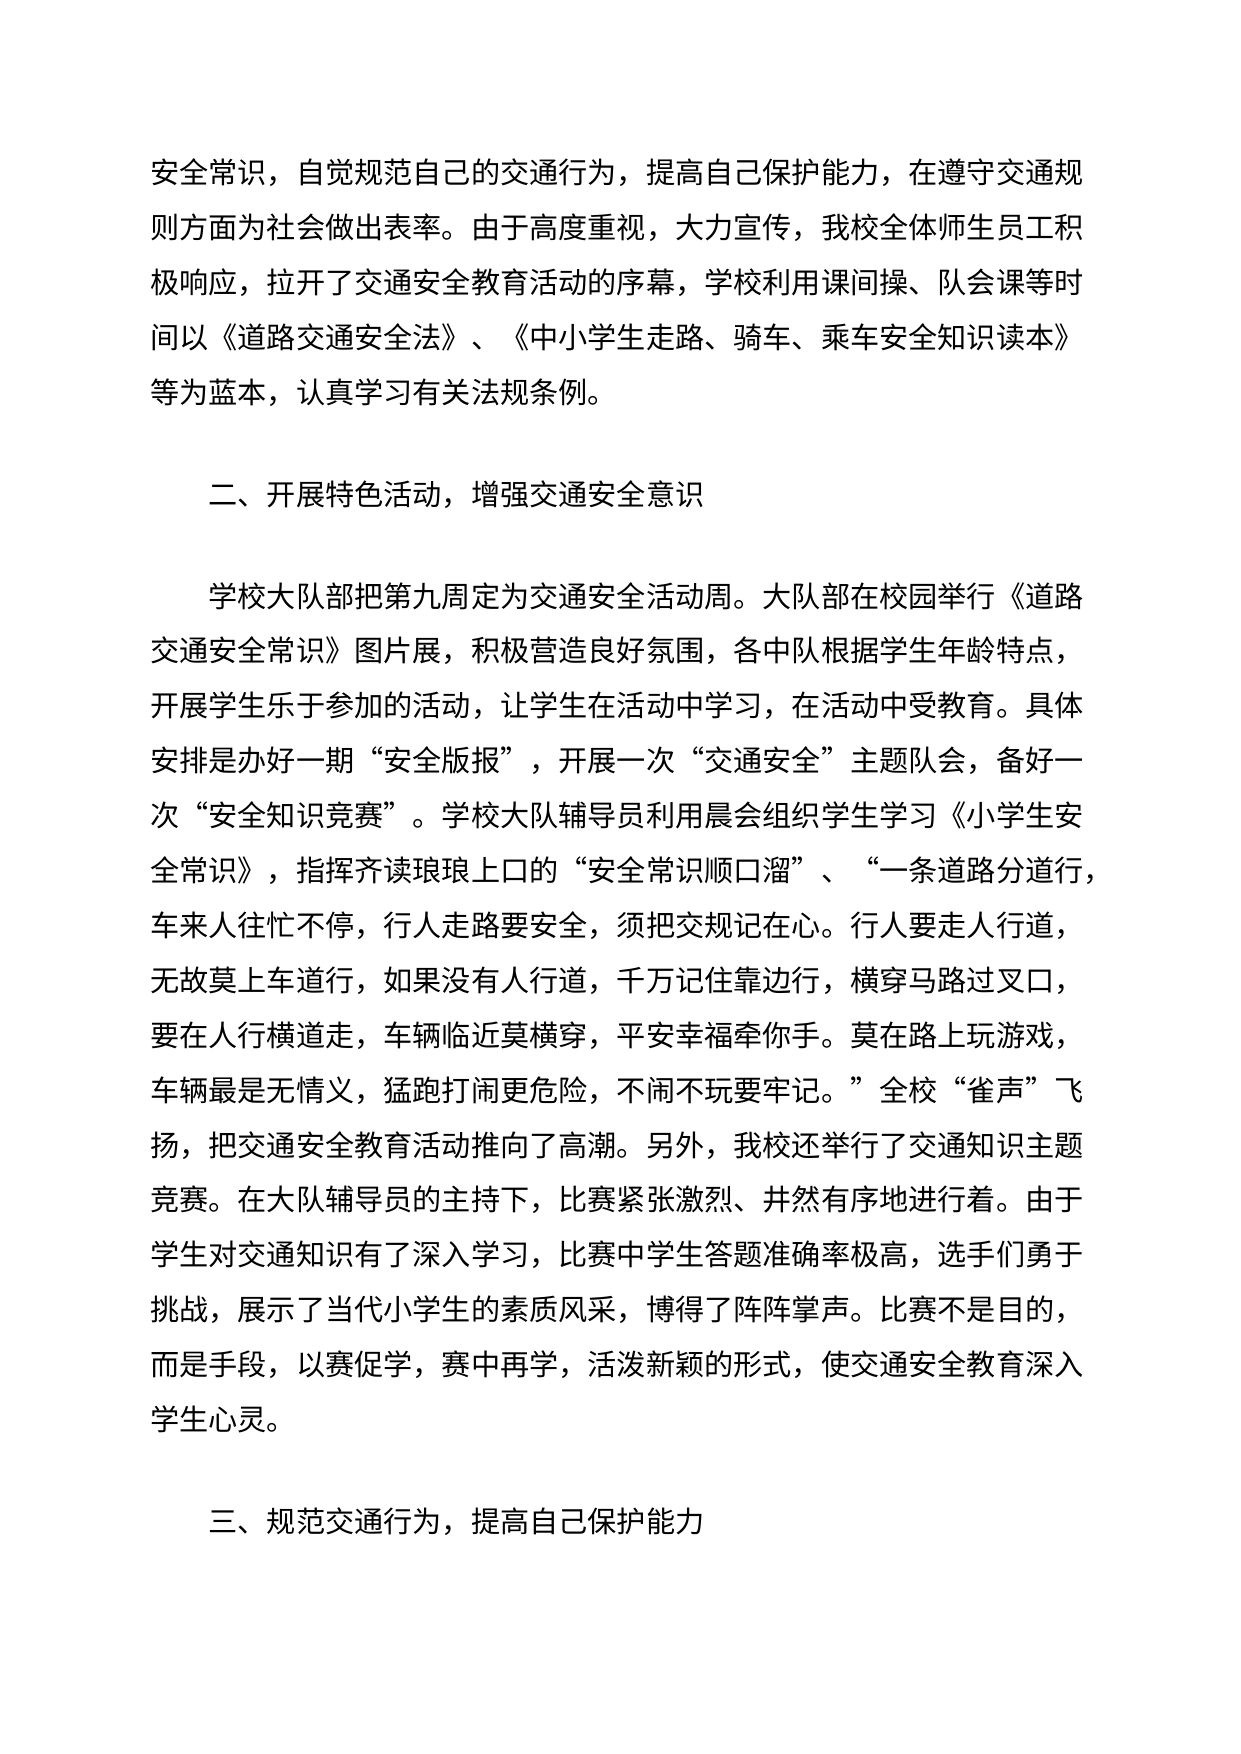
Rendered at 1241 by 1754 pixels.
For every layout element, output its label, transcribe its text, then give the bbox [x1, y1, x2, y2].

text 二、开展特色活动，增强交通安全意识 [150, 471, 1090, 514]
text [150, 150, 1090, 412]
text 学校大队部把第九周定为交通安全活动周。大队部在校园举行《道路交通安全常识》图片展，积极营造良好氛围，各中队根据学生年龄特点，开展学生乐于参加的活动，让学生在活动中学习，在活动中受教育。具体安排是办好一期“安全版报”，开展一次“交通安全”主题队会，备好一次“安全知识竞赛”。学校大队辅导员利用晨会组织学生学习《小学生安全常识》，指挥齐读琅琅上口的“安全常识顺口溜”、“一条道路分道行，车来人往忙不停，行人走路要安全，须把交规记在心。行人要走人行道，无故莫上车道行，如果没有人行道，千万记住靠边行，横穿马路过叉口，要在人行横道走，车辆临近莫横穿，平安幸福牵你手。莫在路上玩游戏，车辆最是无情义，猛跑打闹更危险，不闹不玩要牢记。”全校“雀声”飞扬，把交通安全教育活动推向了高潮。另外，我校还举行了交通知识主题竞赛。在大队辅导员的主持下，比赛紧张激烈、井然有序地进行着。由于学生对交通知识有了深入学习，比赛中学生答题准确率极高，选手们勇于挑战，展示了当代小学生的素质风采，博得了阵阵掌声。比赛不是目的，而是手段，以赛促学，赛中再学，活泼新颖的形式，使交通安全教育深入学生心灵。 [150, 573, 1090, 1439]
text 三、规范交通行为，提高自己保护能力 [150, 1498, 1090, 1541]
